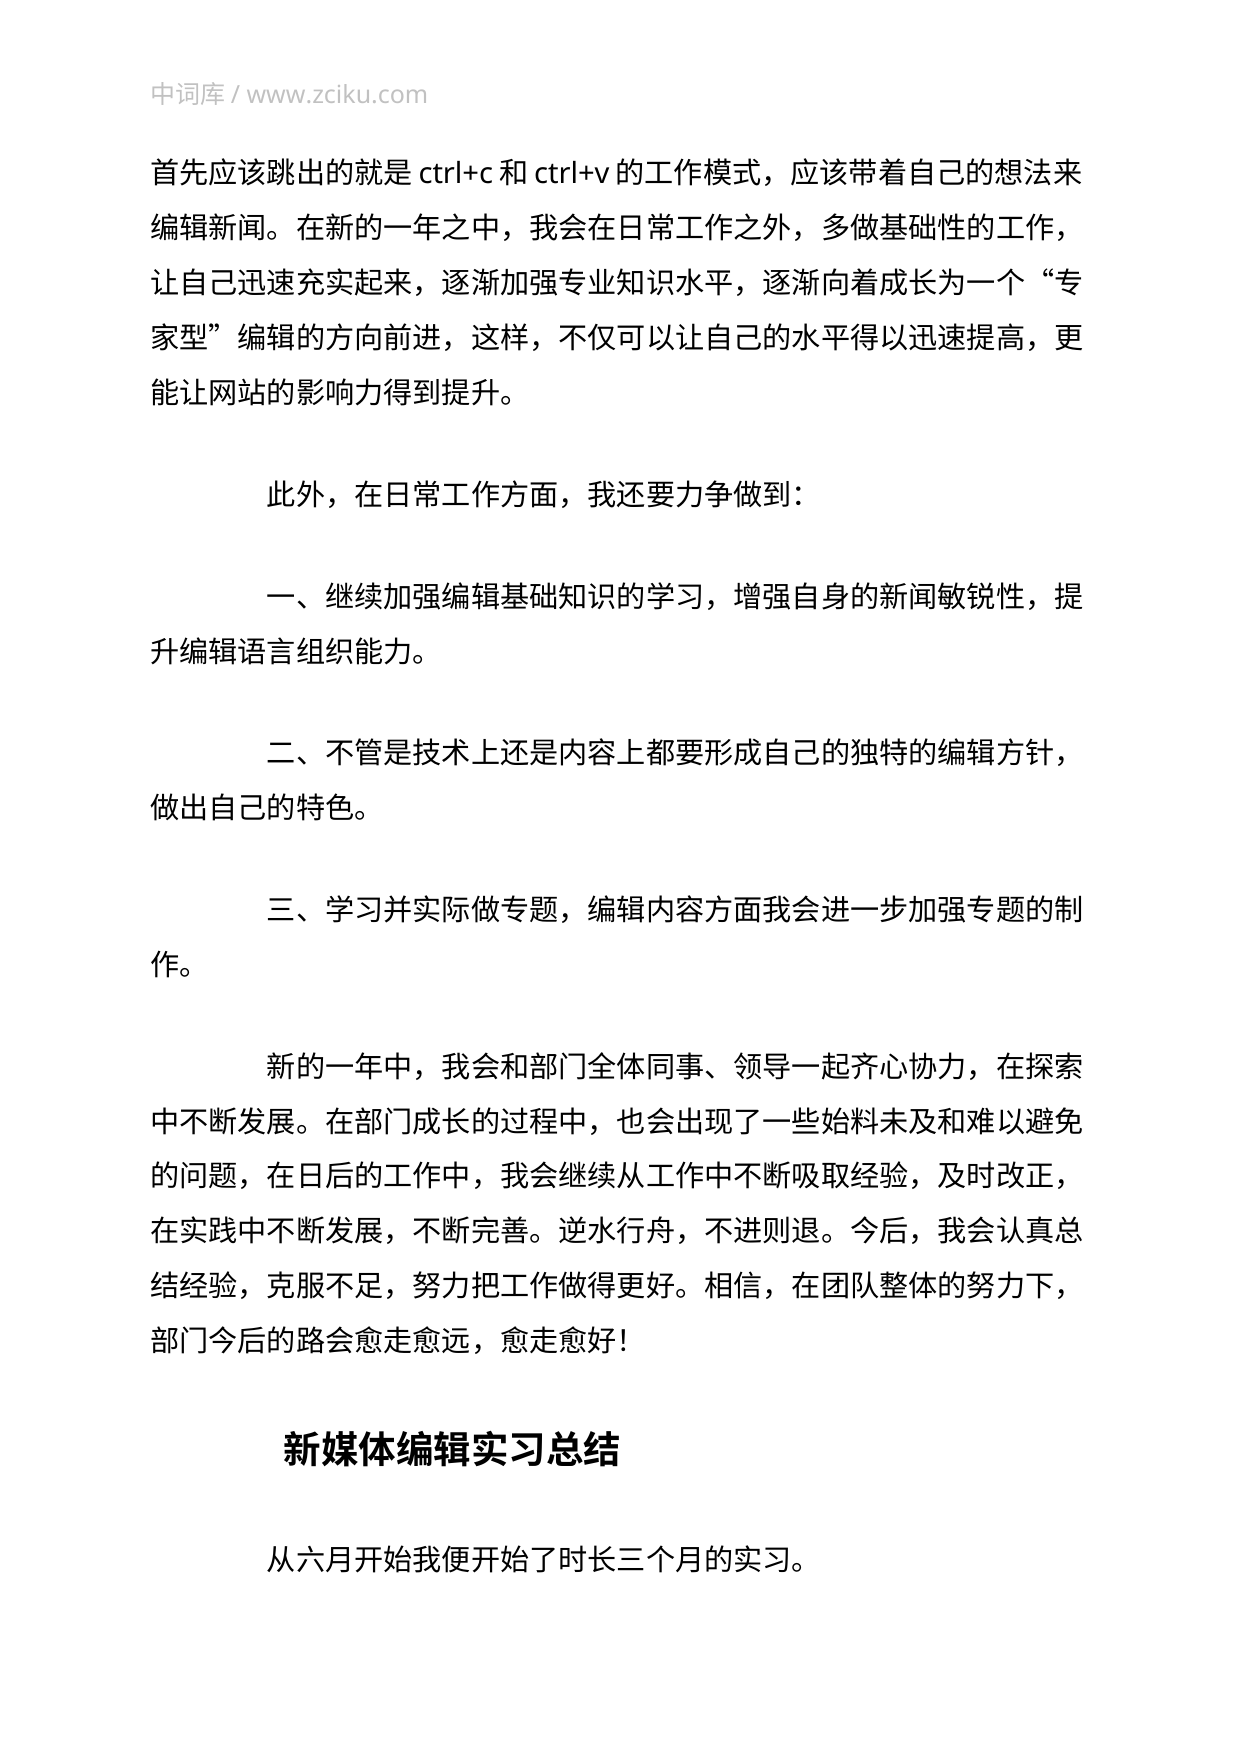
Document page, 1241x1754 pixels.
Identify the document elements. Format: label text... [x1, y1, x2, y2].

text 一、继续加强编辑基础知识的学习，增强自身的新闻敏锐性，提升编辑语言组织能力。 [150, 573, 1090, 670]
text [150, 150, 1090, 412]
text 新的一年中，我会和部门全体同事、领导一起齐心协力，在探索中不断发展。在部门成长的过程中，也会出现了一些始料未及和难以避免的问题，在日后的工作中，我会继续从工作中不断吸取经验，及时改正，在实践中不断发展，不断完善。逆水行舟，不进则退。今后，我会认真总结经验，克服不足，努力把工作做得更好。相信，在团队整体的努力下，部门今后的路会愈走愈远，愈走愈好！ [150, 1043, 1090, 1360]
text 新媒体编辑实习总结 [150, 1419, 1090, 1474]
text 从六月开始我便开始了时长三个月的实习。 [150, 1537, 1090, 1579]
text 此外，在日常工作方面，我还要力争做到： [150, 471, 1090, 514]
text 二、不管是技术上还是内容上都要形成自己的独特的编辑方针，做出自己的特色。 [150, 730, 1090, 827]
text 三、学习并实际做专题，编辑内容方面我会进一步加强专题的制作。 [150, 887, 1090, 984]
